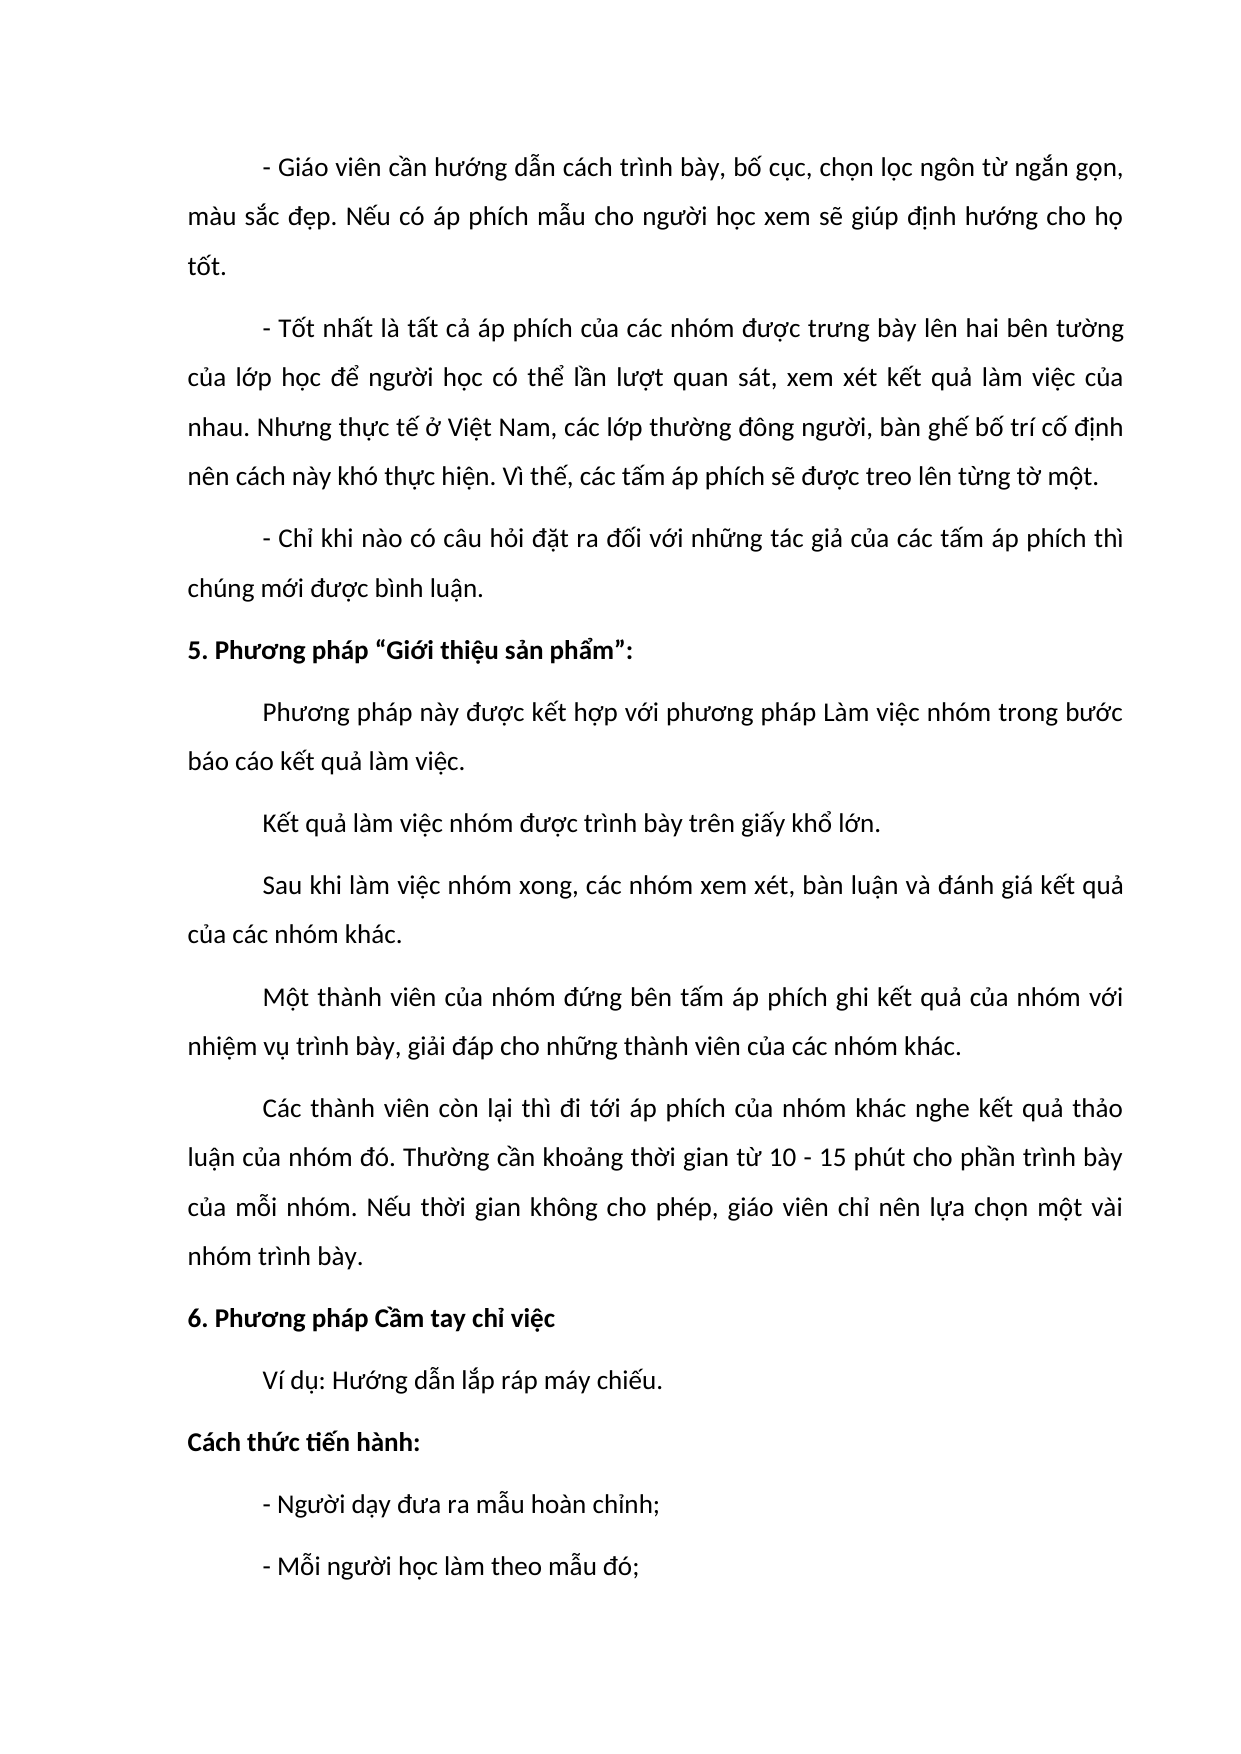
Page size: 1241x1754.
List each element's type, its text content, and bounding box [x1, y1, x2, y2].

text 5. Phương pháp “Giới thiệu sản phẩm”: [187, 633, 1125, 666]
text - Giáo viên cần hướng dẫn cách trình bày, bố cục, chọn lọc ngôn từ ngắn gọn, màu sắc đẹp. Nếu có áp phích mẫu cho người học xem sẽ giúp định hướng cho họ tốt. [187, 150, 1125, 282]
text Kết quả làm việc nhóm được trình bày trên giấy khổ lớn. [187, 806, 1125, 839]
text Các thành viên còn lại thì đi tới áp phích của nhóm khác nghe kết quả thảo luận của nhóm đó. Thường cần khoảng thời gian từ 10 - 15 phút cho phần trình bày của mỗi nhóm. Nếu thời gian không cho phép, giáo viên chỉ nên lựa chọn một vài nhóm trình bày. [187, 1091, 1125, 1273]
text Cách thức tiến hành: [187, 1426, 1125, 1458]
text Phương pháp này được kết hợp với phương pháp Làm việc nhóm trong bước báo cáo kết quả làm việc. [187, 695, 1125, 777]
text - Người dạy đưa ra mẫu hoàn chỉnh; [187, 1487, 1125, 1521]
text - Chỉ khi nào có câu hỏi đặt ra đối với những tác giả của các tấm áp phích thì chúng mới được bình luận. [187, 521, 1125, 604]
text Ví dụ: Hướng dẫn lắp ráp máy chiếu. [187, 1363, 1125, 1397]
text - Tốt nhất là tất cả áp phích của các nhóm được trưng bày lên hai bên tường của lớp học để người học có thể lần lượt quan sát, xem xét kết quả làm việc của nhau. Nhưng thực tế ở Việt Nam, các lớp thường đông người, bàn ghế bố trí cố định nên cách này khó thực hiện. Vì thế, các tấm áp phích sẽ được treo lên từng tờ một. [187, 311, 1125, 492]
text 6. Phương pháp Cầm tay chỉ việc [187, 1302, 1125, 1334]
text Sau khi làm việc nhóm xong, các nhóm xem xét, bàn luận và đánh giá kết quả của các nhóm khác. [187, 868, 1125, 951]
text Một thành viên của nhóm đứng bên tấm áp phích ghi kết quả của nhóm với nhiệm vụ trình bày, giải đáp cho những thành viên của các nhóm khác. [187, 980, 1125, 1062]
text - Mỗi người học làm theo mẫu đó; [187, 1549, 1125, 1582]
